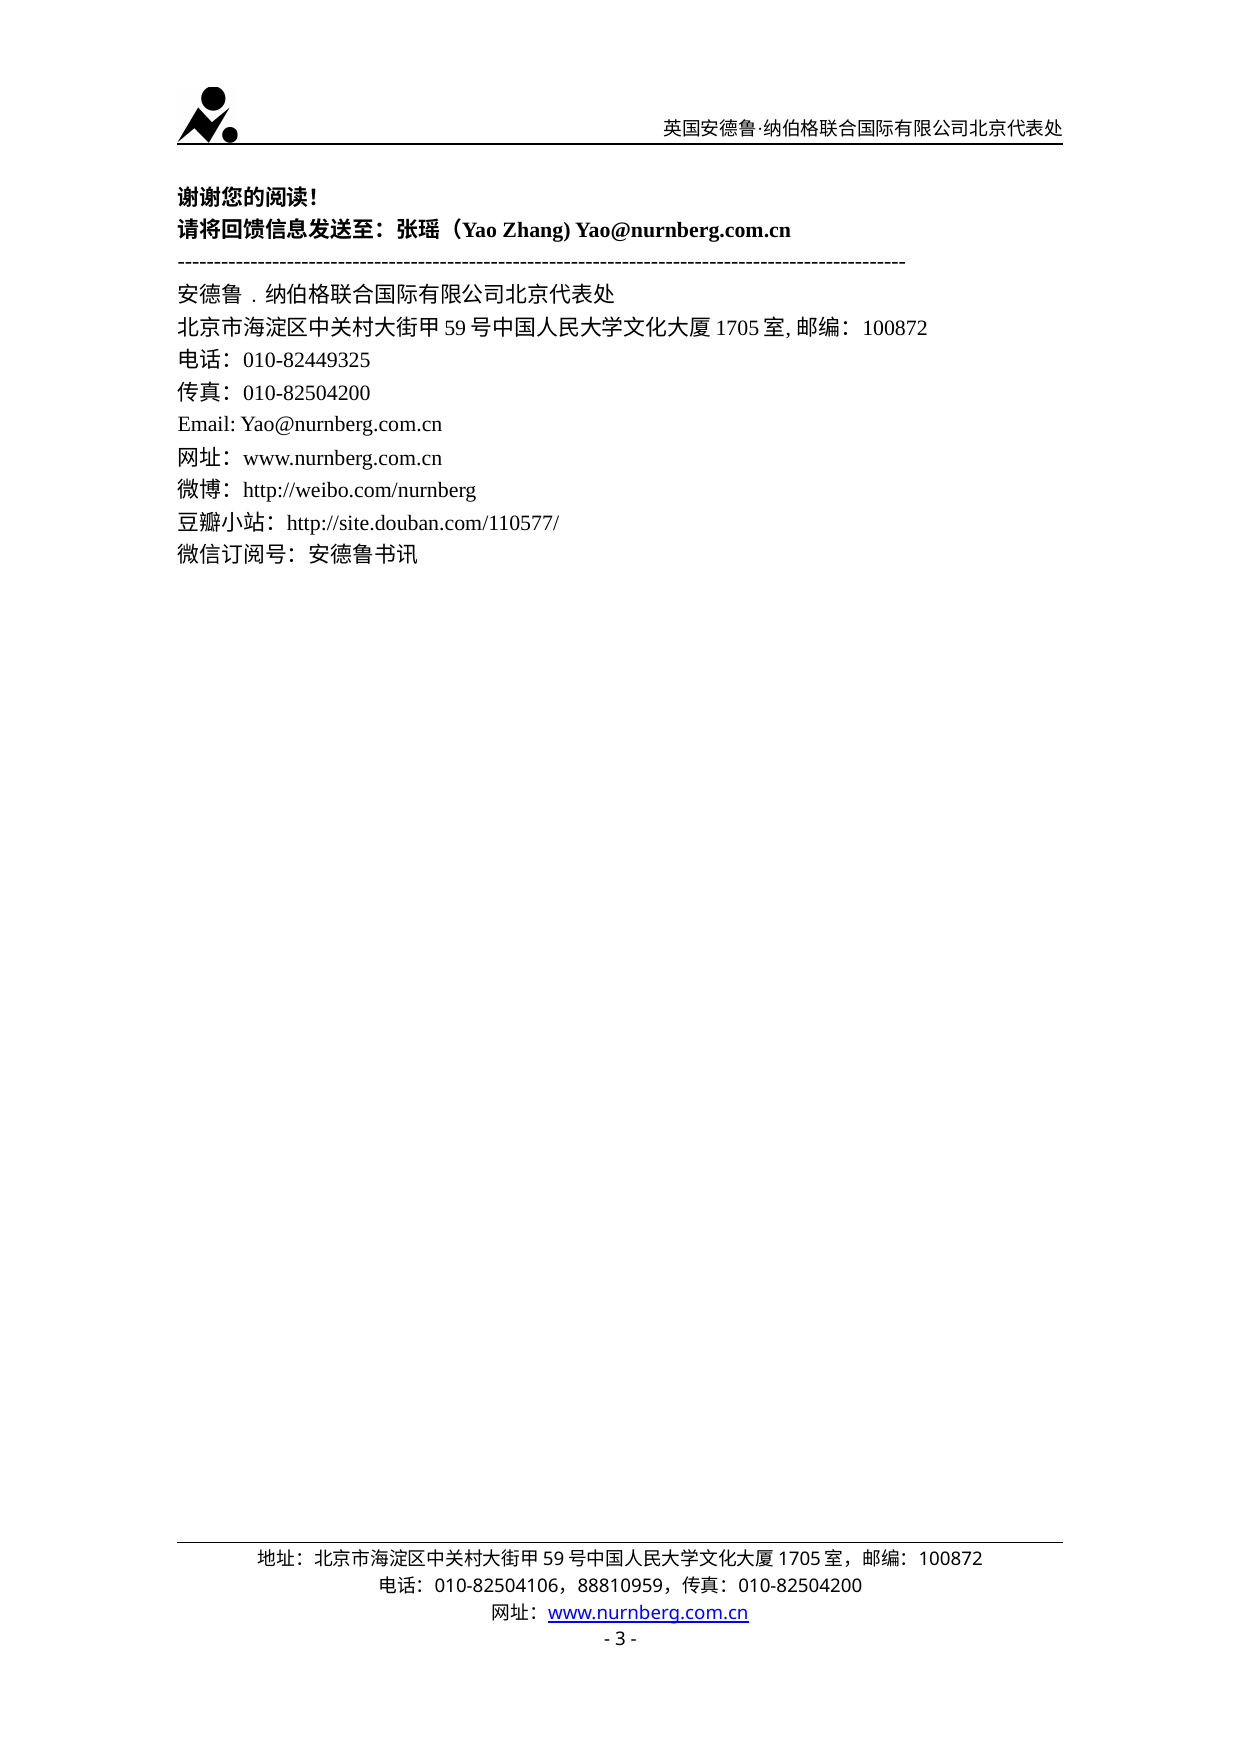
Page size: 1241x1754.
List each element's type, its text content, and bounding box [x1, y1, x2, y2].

text 谢谢您的阅读！ [177, 179, 1063, 212]
text 豆瓣小站：http://site.douban.com/110577/ [177, 504, 1063, 537]
text 微信订阅号：安德鲁书讯 [177, 537, 1063, 569]
text ---------------------------------------------------------------------------------------------------- [177, 244, 1063, 277]
picture [177, 87, 238, 143]
text 微博：http://weibo.com/nurnberg [177, 472, 1063, 504]
text 安德鲁﹒纳伯格联合国际有限公司北京代表处 北京市海淀区中关村大街甲59号中国人民大学文化大厦1705室, 邮编：100872 电话：010-82449325 [177, 277, 1063, 374]
text 传真：010-82504200 Email: Yao@nurnberg.com.cn [177, 374, 1063, 439]
text 请将回馈信息发送至：张瑶（Yao Zhang) Yao@nurnberg.com.cn [177, 212, 1063, 244]
text 网址：www.nurnberg.com.cn [177, 439, 1063, 472]
